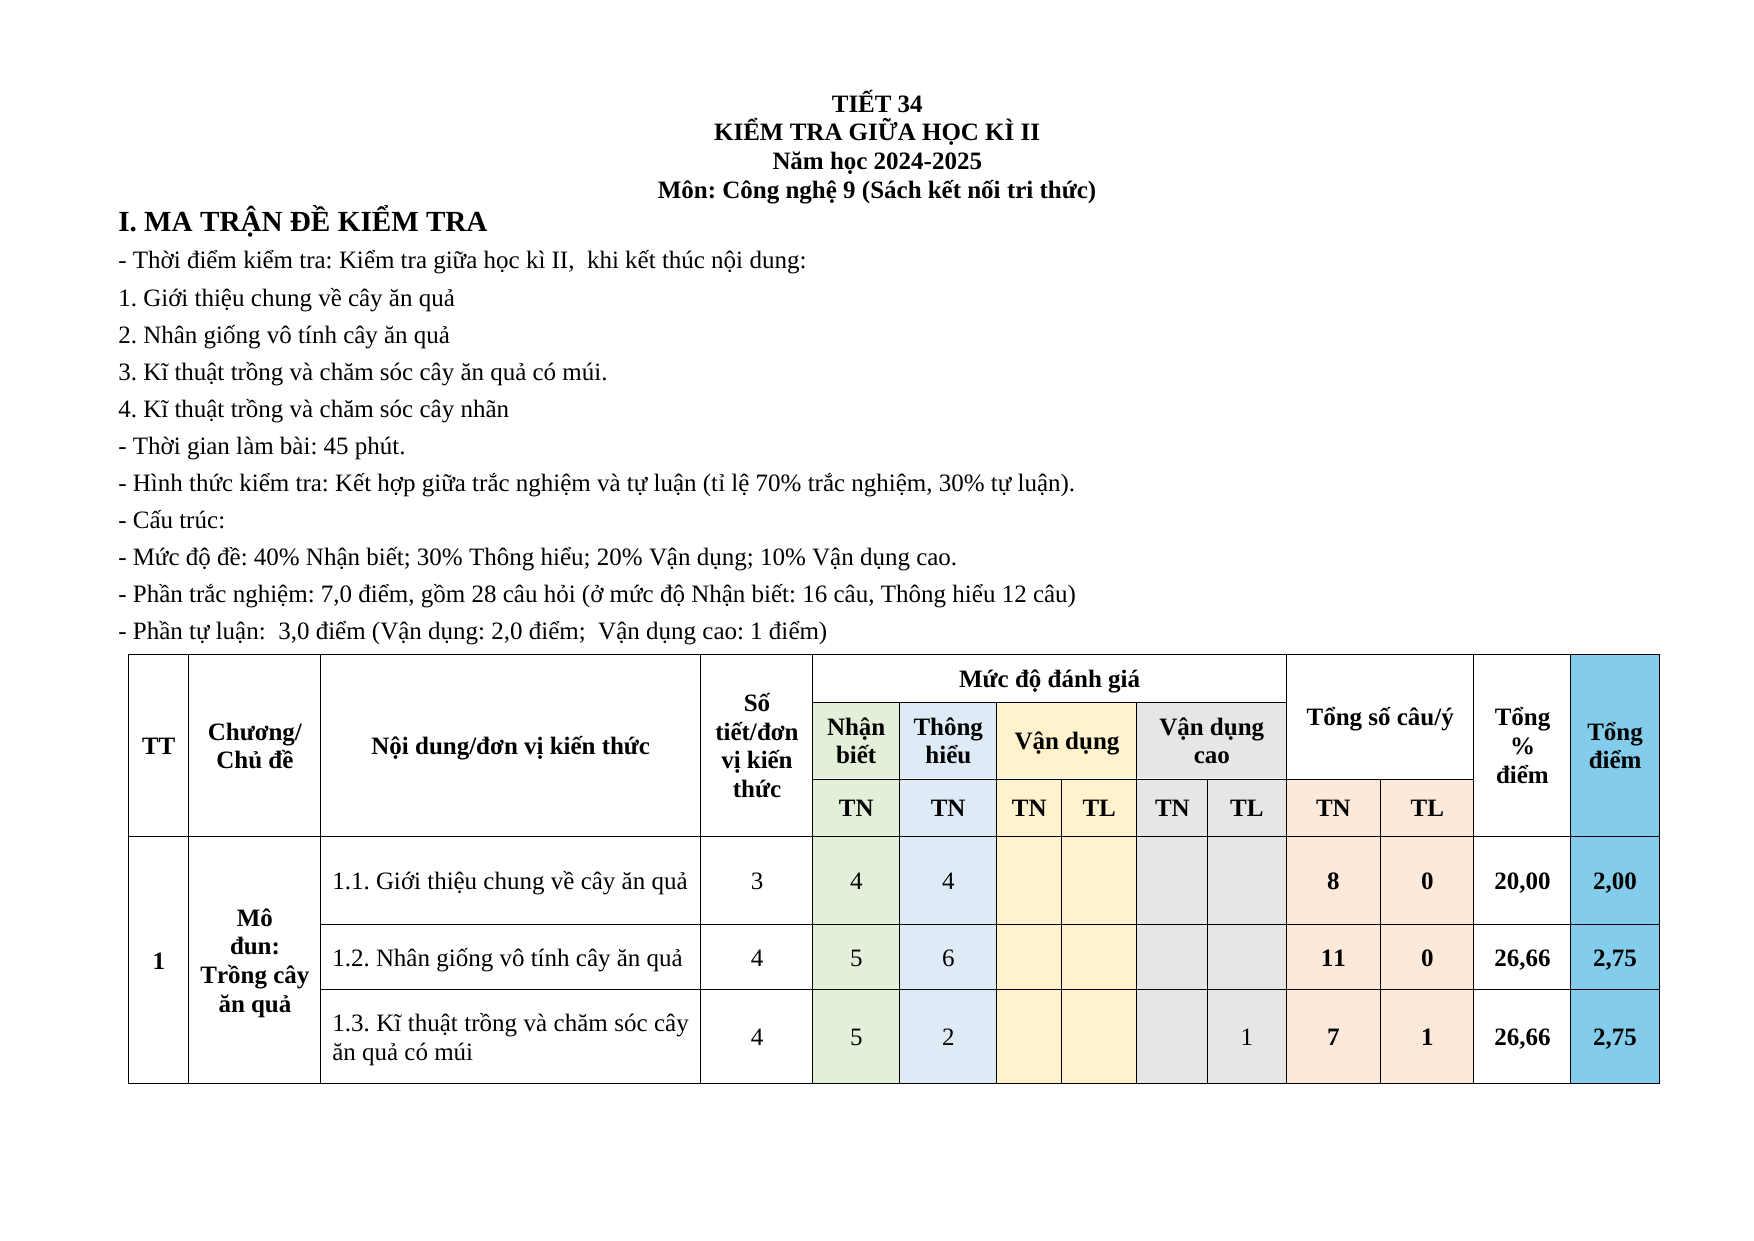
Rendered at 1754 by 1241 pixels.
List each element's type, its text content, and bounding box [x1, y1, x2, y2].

table_cell 4 [701, 990, 812, 1083]
table_cell 26,66 [1474, 925, 1570, 989]
table_cell 26,66 [1474, 990, 1570, 1083]
table_cell [997, 990, 1061, 1083]
table_cell 1 [129, 837, 188, 1083]
table_cell TL [1208, 780, 1286, 836]
table_cell 7 [1287, 990, 1380, 1083]
table_cell [1062, 837, 1136, 924]
text 1. Giới thiệu chung về cây ăn quả [118, 283, 1636, 311]
text 2. Nhân giống vô tính cây ăn quả [118, 320, 1636, 348]
text - Mức độ đề: 40% Nhận biết; 30% Thông hiểu; 20% Vận dụng; 10% Vận dụng cao. [118, 542, 1636, 571]
table_cell [997, 925, 1061, 989]
text - Hình thức kiểm tra: Kết hợp giữa trắc nghiệm và tự luận (tỉ lệ 70% trắc nghiệm, 30% tự luận). [118, 468, 1636, 497]
table_cell 1.1. Giới thiệu chung về cây ăn quả [321, 837, 700, 924]
table_cell 3 [701, 837, 812, 924]
table_cell 11 [1287, 925, 1380, 989]
table_cell [1208, 837, 1286, 924]
table_cell Thông hiểu [900, 703, 996, 778]
table_header Tổng số câu/ý [1287, 655, 1473, 778]
text - Cấu trúc: [118, 505, 1636, 534]
table_header Tổng điểm [1571, 655, 1659, 836]
table_cell 2,75 [1571, 990, 1659, 1083]
text Môn: Công nghệ 9 (Sách kết nối tri thức) [118, 175, 1636, 204]
text KIỂM TRA GIỮA HỌC KÌ II [118, 117, 1636, 146]
table_cell 6 [900, 925, 996, 989]
table_cell 4 [900, 837, 996, 924]
table_cell 2 [900, 990, 996, 1083]
table_header Chương/ Chủ đề [189, 655, 320, 836]
text - Phần trắc nghiệm: 7,0 điểm, gồm 28 câu hỏi (ở mức độ Nhận biết: 16 câu, Thông hiểu 12 câu) [118, 579, 1636, 608]
table_cell 2,75 [1571, 925, 1659, 989]
table_cell 1.2. Nhân giống vô tính cây ăn quả [321, 925, 700, 989]
table_cell [1137, 837, 1207, 924]
table_cell 8 [1287, 837, 1380, 924]
text 3. Kĩ thuật trồng và chăm sóc cây ăn quả có múi. [118, 357, 1636, 386]
text 4. Kĩ thuật trồng và chăm sóc cây nhãn [118, 394, 1636, 423]
table_header Tổng % điểm [1474, 655, 1570, 836]
text TIẾT 34 [118, 89, 1636, 117]
table_cell 0 [1381, 837, 1473, 924]
table_cell Mô đun: Trồng cây ăn quả [189, 837, 320, 1083]
table_cell 1 [1381, 990, 1473, 1083]
table_cell Vận dụng cao [1137, 703, 1286, 778]
table_cell TN [1287, 780, 1380, 836]
text - Thời gian làm bài: 45 phút. [118, 431, 1636, 460]
table_cell TN [900, 780, 996, 836]
table_cell 4 [701, 925, 812, 989]
table_header Nội dung/đơn vị kiến thức [321, 655, 700, 836]
table_cell 0 [1381, 925, 1473, 989]
table_cell TL [1062, 780, 1136, 836]
table_cell Vận dụng [997, 703, 1136, 778]
subtitle I. MA TRẬN ĐỀ KIỂM TRA [118, 204, 1636, 237]
text - Phần tự luận: 3,0 điểm (Vận dụng: 2,0 điểm; Vận dụng cao: 1 điểm) [118, 616, 1636, 645]
text - Thời điểm kiểm tra: Kiểm tra giữa học kì II, khi kết thúc nội dung: [118, 246, 1636, 274]
table_cell [1137, 990, 1207, 1083]
table_cell 20,00 [1474, 837, 1570, 924]
table_cell [1208, 925, 1286, 989]
table_cell 4 [813, 837, 899, 924]
table_cell 1.3. Kĩ thuật trồng và chăm sóc cây ăn quả có múi [321, 990, 700, 1083]
table_cell Nhận biết [813, 703, 899, 778]
text Năm học 2024-2025 [118, 146, 1636, 175]
table_cell [1062, 990, 1136, 1083]
table_cell TL [1381, 780, 1473, 836]
table_cell 5 [813, 990, 899, 1083]
table_cell 5 [813, 925, 899, 989]
table_header Số tiết/đơn vị kiến thức [701, 655, 812, 836]
table_cell 2,00 [1571, 837, 1659, 924]
table_cell TN [1137, 780, 1207, 836]
table_cell TN [997, 780, 1061, 836]
table_cell [997, 837, 1061, 924]
table_cell [1062, 925, 1136, 989]
table_cell TN [813, 780, 899, 836]
table_cell [1137, 925, 1207, 989]
table_cell 1 [1208, 990, 1286, 1083]
table_header TT [129, 655, 188, 836]
table_header Mức độ đánh giá [813, 655, 1286, 702]
